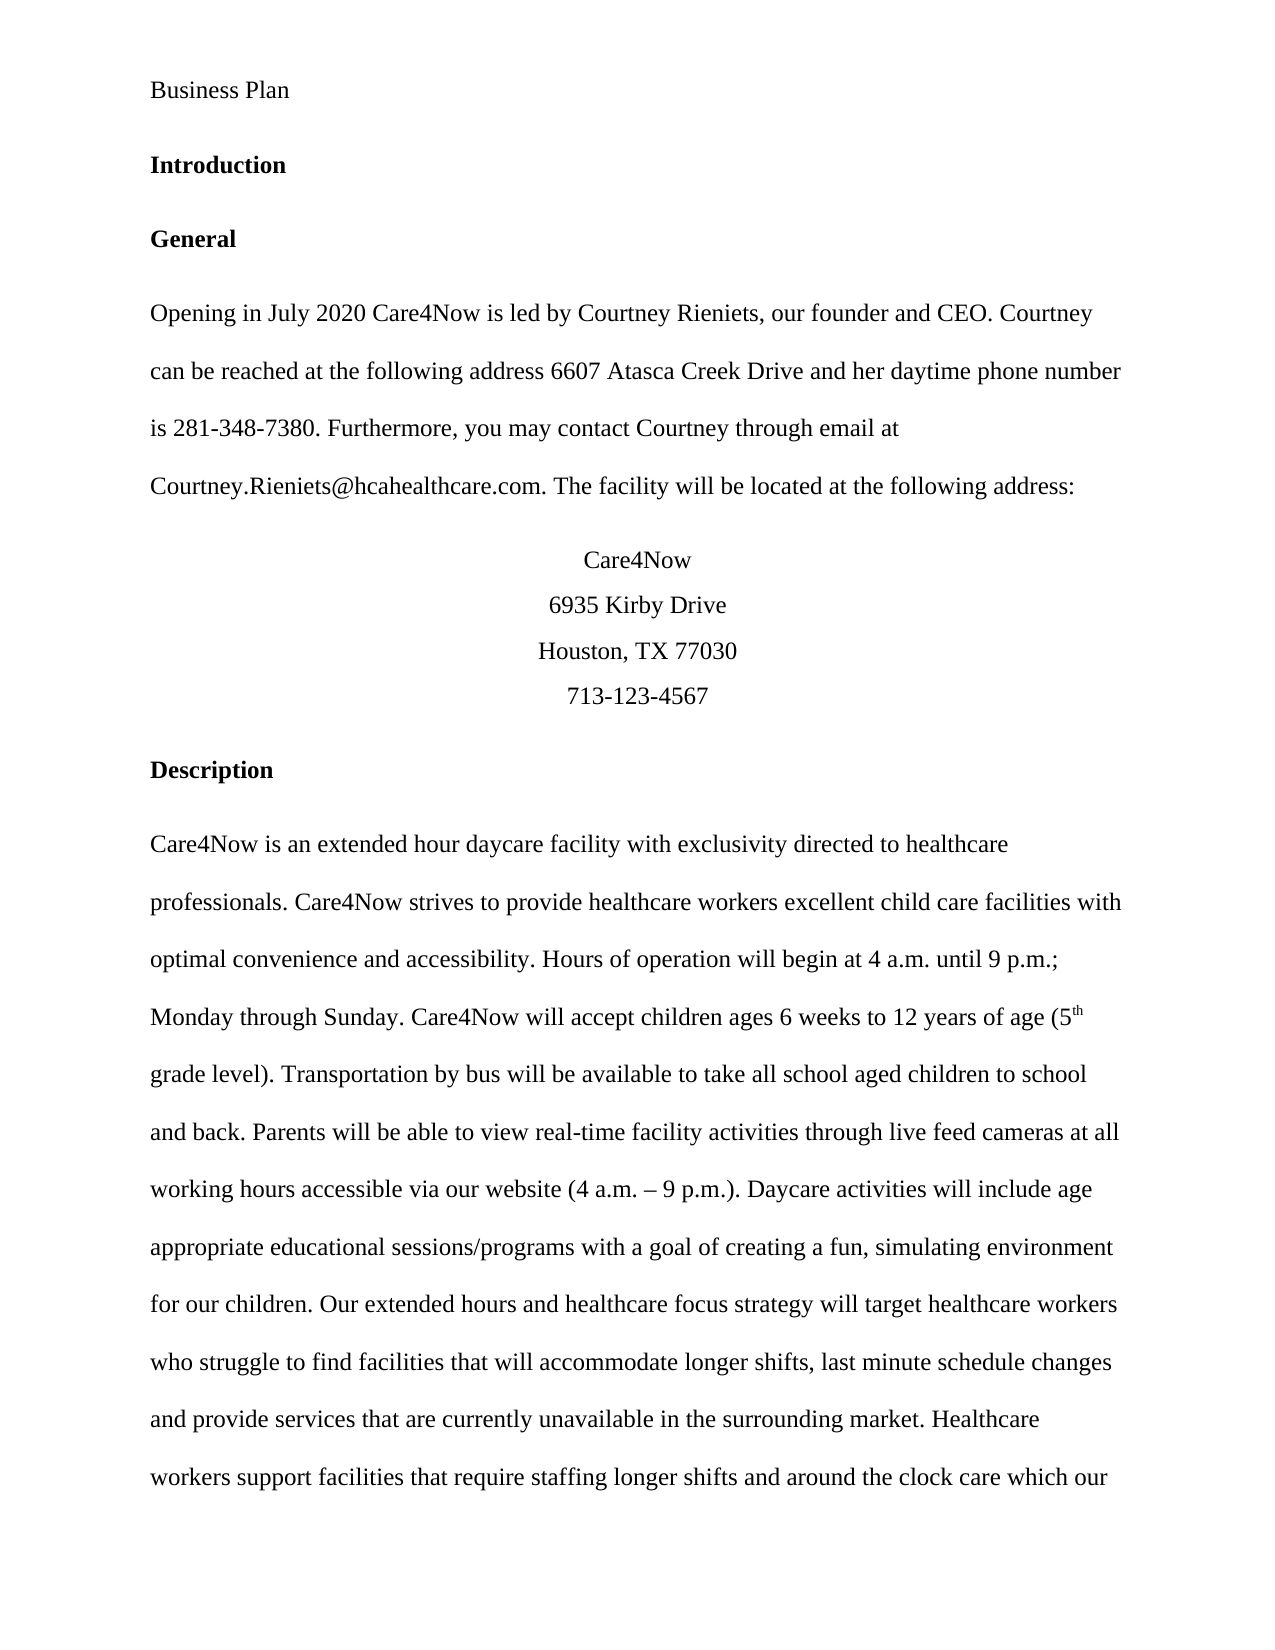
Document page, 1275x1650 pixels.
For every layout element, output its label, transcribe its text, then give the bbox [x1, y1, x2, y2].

text Opening in July 2020 Care4Now is led by Courtney Rieniets, our founder and CEO. Courtney can be reached at the following address 6607 Atasca Creek Drive and her daytime phone number is 281-348-7380. Furthermore, you may contact Courtney through email at Courtney.Rieniets@hcahealthcare.com. The facility will be located at the following address: [150, 298, 1125, 499]
text Care4Now [150, 545, 1125, 574]
text 6935 Kirby Drive [150, 590, 1125, 619]
text Introduction [150, 150, 1125, 179]
text 713-123-4567 [150, 681, 1125, 710]
text General [150, 224, 1125, 253]
text Description [150, 755, 1125, 784]
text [150, 829, 1125, 1491]
text Houston, TX 77030 [150, 636, 1125, 664]
